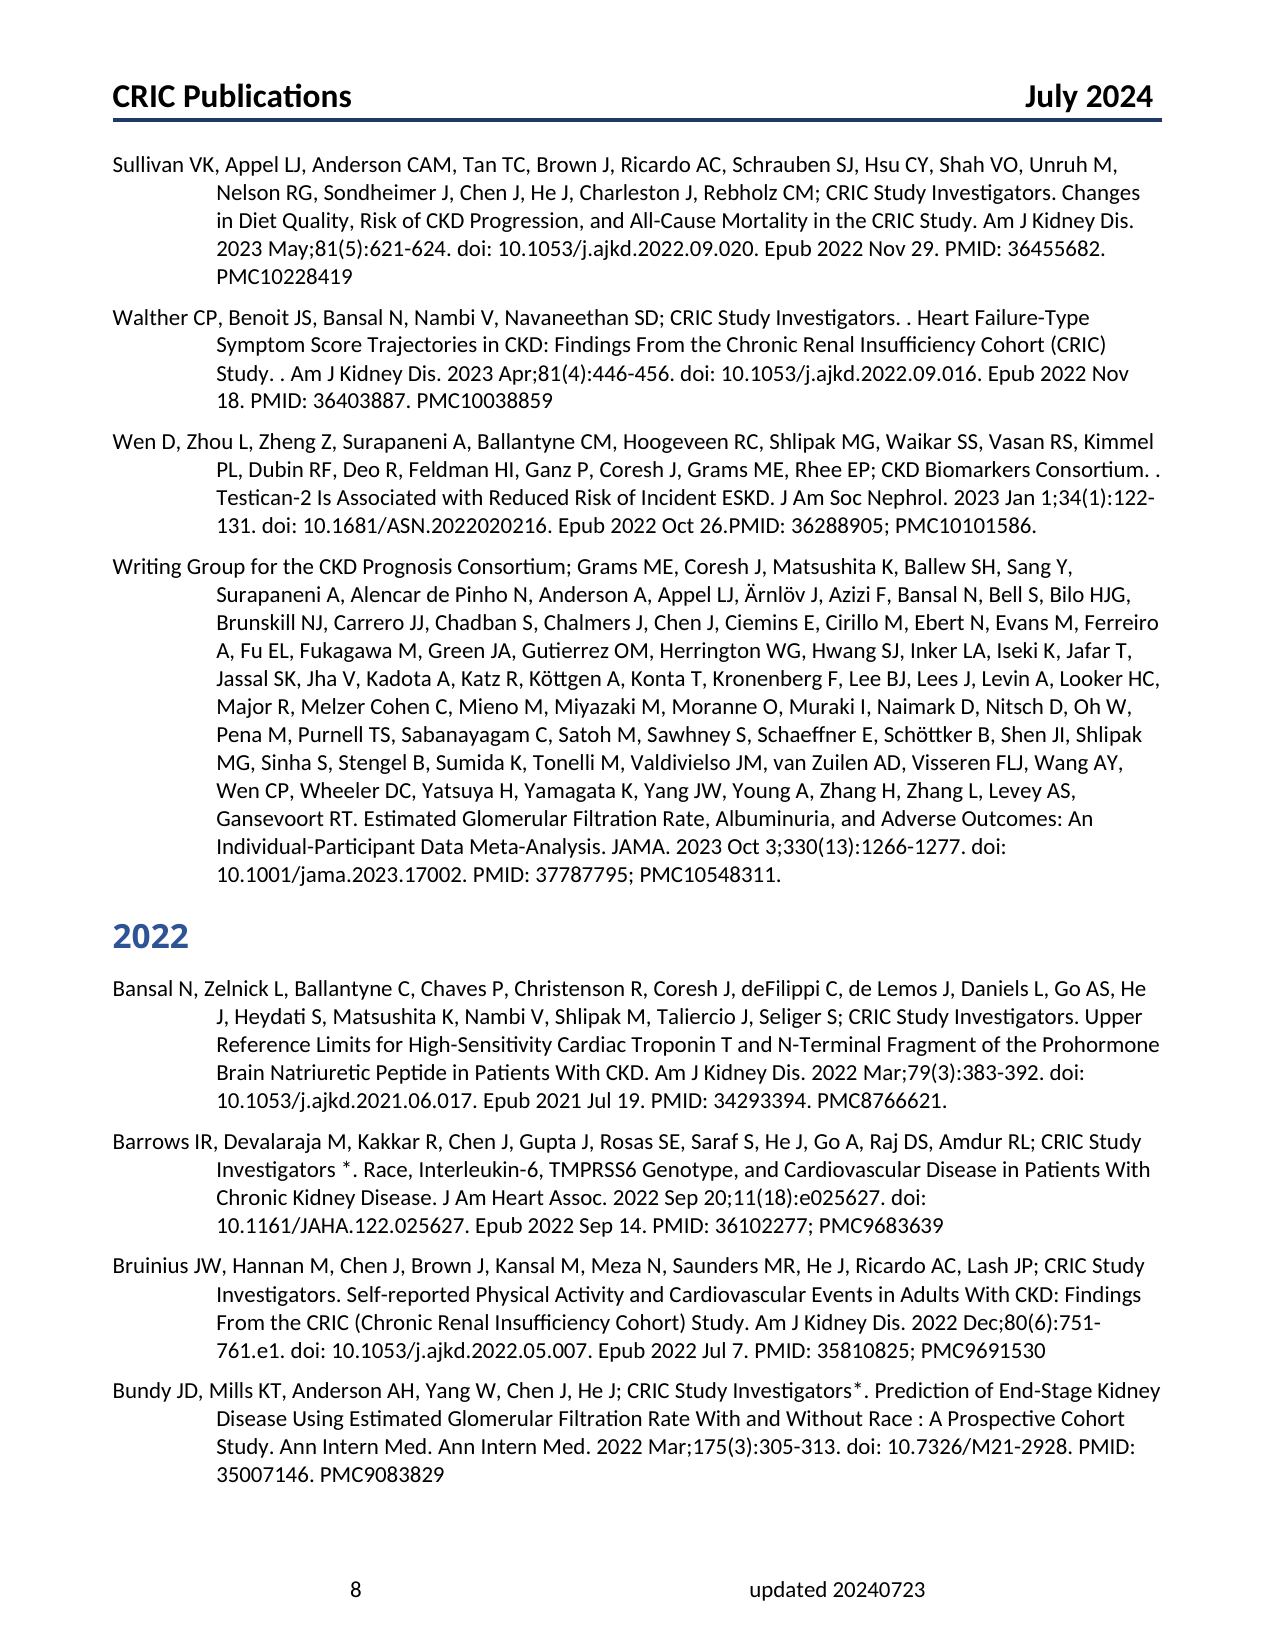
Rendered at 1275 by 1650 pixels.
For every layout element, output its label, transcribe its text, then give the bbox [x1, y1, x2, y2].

text Bruinius JW, Hannan M, Chen J, Brown J, Kansal M, Meza N, Saunders MR, He J, Ricardo AC, Lash JP; CRIC Study Investigators. Self-reported Physical Activity and Cardiovascular Events in Adults With CKD: Findings From the CRIC (Chronic Renal Insufficiency Cohort) Study. Am J Kidney Dis. 2022 Dec;80(6):751-761.e1. doi: 10.1053/j.ajkd.2022.05.007. Epub 2022 Jul 7. PMID: 35810825; PMC9691530 [112, 1252, 1162, 1364]
text Wen D, Zhou L, Zheng Z, Surapaneni A, Ballantyne CM, Hoogeveen RC, Shlipak MG, Waikar SS, Vasan RS, Kimmel PL, Dubin RF, Deo R, Feldman HI, Ganz P, Coresh J, Grams ME, Rhee EP; CKD Biomarkers Consortium. . Testican-2 Is Associated with Reduced Risk of Incident ESKD. J Am Soc Nephrol. 2023 Jan 1;34(1):122-131. doi: 10.1681/ASN.2022020216. Epub 2022 Oct 26.PMID: 36288905; PMC10101586. [112, 427, 1162, 539]
text Walther CP, Benoit JS, Bansal N, Nambi V, Navaneethan SD; CRIC Study Investigators. . Heart Failure-Type Symptom Score Trajectories in CKD: Findings From the Chronic Renal Insufficiency Cohort (CRIC) Study. . Am J Kidney Dis. 2023 Apr;81(4):446-456. doi: 10.1053/j.ajkd.2022.09.016. Epub 2022 Nov 18. PMID: 36403887. PMC10038859 [112, 303, 1162, 415]
text Bansal N, Zelnick L, Ballantyne C, Chaves P, Christenson R, Coresh J, deFilippi C, de Lemos J, Daniels L, Go AS, He J, Heydati S, Matsushita K, Nambi V, Shlipak M, Taliercio J, Seliger S; CRIC Study Investigators. Upper Reference Limits for High-Sensitivity Cardiac Troponin T and N-Terminal Fragment of the Prohormone Brain Natriuretic Peptide in Patients With CKD. Am J Kidney Dis. 2022 Mar;79(3):383-392. doi: 10.1053/j.ajkd.2021.06.017. Epub 2021 Jul 19. PMID: 34293394. PMC8766621. [112, 974, 1162, 1114]
subtitle 2022 [112, 913, 1162, 958]
text Sullivan VK, Appel LJ, Anderson CAM, Tan TC, Brown J, Ricardo AC, Schrauben SJ, Hsu CY, Shah VO, Unruh M, Nelson RG, Sondheimer J, Chen J, He J, Charleston J, Rebholz CM; CRIC Study Investigators. Changes in Diet Quality, Risk of CKD Progression, and All-Cause Mortality in the CRIC Study. Am J Kidney Dis. 2023 May;81(5):621-624. doi: 10.1053/j.ajkd.2022.09.020. Epub 2022 Nov 29. PMID: 36455682. PMC10228419 [112, 150, 1162, 290]
text Bundy JD, Mills KT, Anderson AH, Yang W, Chen J, He J; CRIC Study Investigators*. Prediction of End-Stage Kidney Disease Using Estimated Glomerular Filtration Rate With and Without Race : A Prospective Cohort Study. Ann Intern Med. Ann Intern Med. 2022 Mar;175(3):305-313. doi: 10.7326/M21-2928. PMID: 35007146. PMC9083829 [112, 1376, 1162, 1488]
text Barrows IR, Devalaraja M, Kakkar R, Chen J, Gupta J, Rosas SE, Saraf S, He J, Go A, Raj DS, Amdur RL; CRIC Study Investigators *. Race, Interleukin-6, TMPRSS6 Genotype, and Cardiovascular Disease in Patients With Chronic Kidney Disease. J Am Heart Assoc. 2022 Sep 20;11(18):e025627. doi: 10.1161/JAHA.122.025627. Epub 2022 Sep 14. PMID: 36102277; PMC9683639 [112, 1127, 1162, 1239]
text Writing Group for the CKD Prognosis Consortium; Grams ME, Coresh J, Matsushita K, Ballew SH, Sang Y, Surapaneni A, Alencar de Pinho N, Anderson A, Appel LJ, Ärnlöv J, Azizi F, Bansal N, Bell S, Bilo HJG, Brunskill NJ, Carrero JJ, Chadban S, Chalmers J, Chen J, Ciemins E, Cirillo M, Ebert N, Evans M, Ferreiro A, Fu EL, Fukagawa M, Green JA, Gutierrez OM, Herrington WG, Hwang SJ, Inker LA, Iseki K, Jafar T, Jassal SK, Jha V, Kadota A, Katz R, Köttgen A, Konta T, Kronenberg F, Lee BJ, Lees J, Levin A, Looker HC, Major R, Melzer Cohen C, Mieno M, Miyazaki M, Moranne O, Muraki I, Naimark D, Nitsch D, Oh W, Pena M, Purnell TS, Sabanayagam C, Satoh M, Sawhney S, Schaeffner E, Schöttker B, Shen JI, Shlipak MG, Sinha S, Stengel B, Sumida K, Tonelli M, Valdivielso JM, van Zuilen AD, Visseren FLJ, Wang AY, Wen CP, Wheeler DC, Yatsuya H, Yamagata K, Yang JW, Young A, Zhang H, Zhang L, Levey AS, Gansevoort RT. Estimated Glomerular Filtration Rate, Albuminuria, and Adverse Outcomes: An Individual-Participant Data Meta-Analysis. JAMA. 2023 Oct 3;330(13):1266-1277. doi: 10.1001/jama.2023.17002. PMID: 37787795; PMC10548311. [112, 552, 1162, 888]
